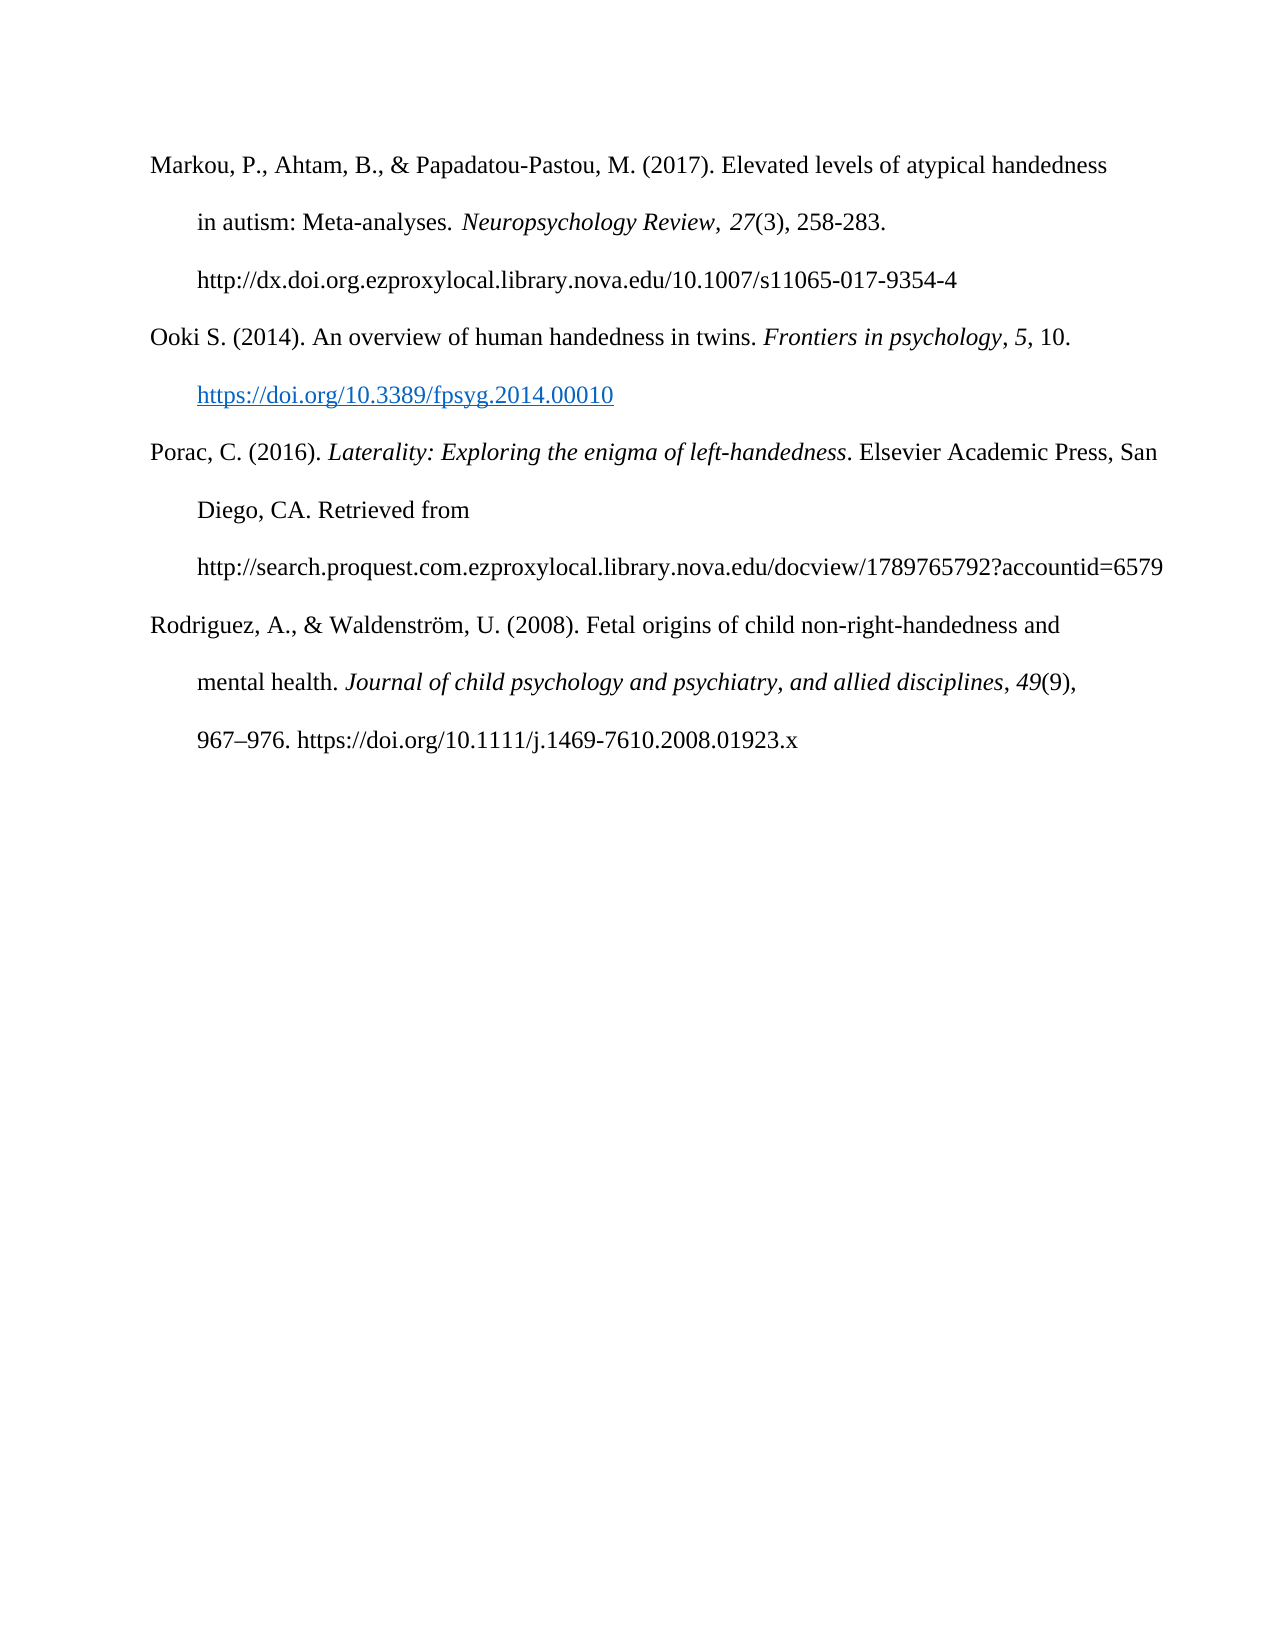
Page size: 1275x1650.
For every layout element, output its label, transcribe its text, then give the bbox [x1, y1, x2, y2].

text Ooki S. (2014). An overview of human handedness in twins. Frontiers in psychology, 5, 10. https://doi.org/10.3389/fpsyg.2014.00010 [150, 322, 1125, 409]
text Rodriguez, A., & Waldenström, U. (2008). Fetal origins of child non-right-handedness and mental health. Journal of child psychology and psychiatry, and allied disciplines, 49(9), 967–976. https://doi.org/10.1111/j.1469-7610.2008.01923.x [150, 610, 1125, 754]
text Porac, C. (2016). Laterality: Exploring the enigma of left-handedness. Elsevier Academic Press, San Diego, CA. Retrieved from http://search.proquest.com.ezproxylocal.library.nova.edu/docview/1789765792?accountid=6579 [150, 437, 1172, 581]
text Markou, P., Ahtam, B., & Papadatou-Pastou, M. (2017). Elevated levels of atypical handedness in autism: Meta-analyses. Neuropsychology Review, 27(3), 258-283. http://dx.doi.org.ezproxylocal.library.nova.edu/10.1007/s11065-017-9354-4 [150, 150, 1125, 294]
